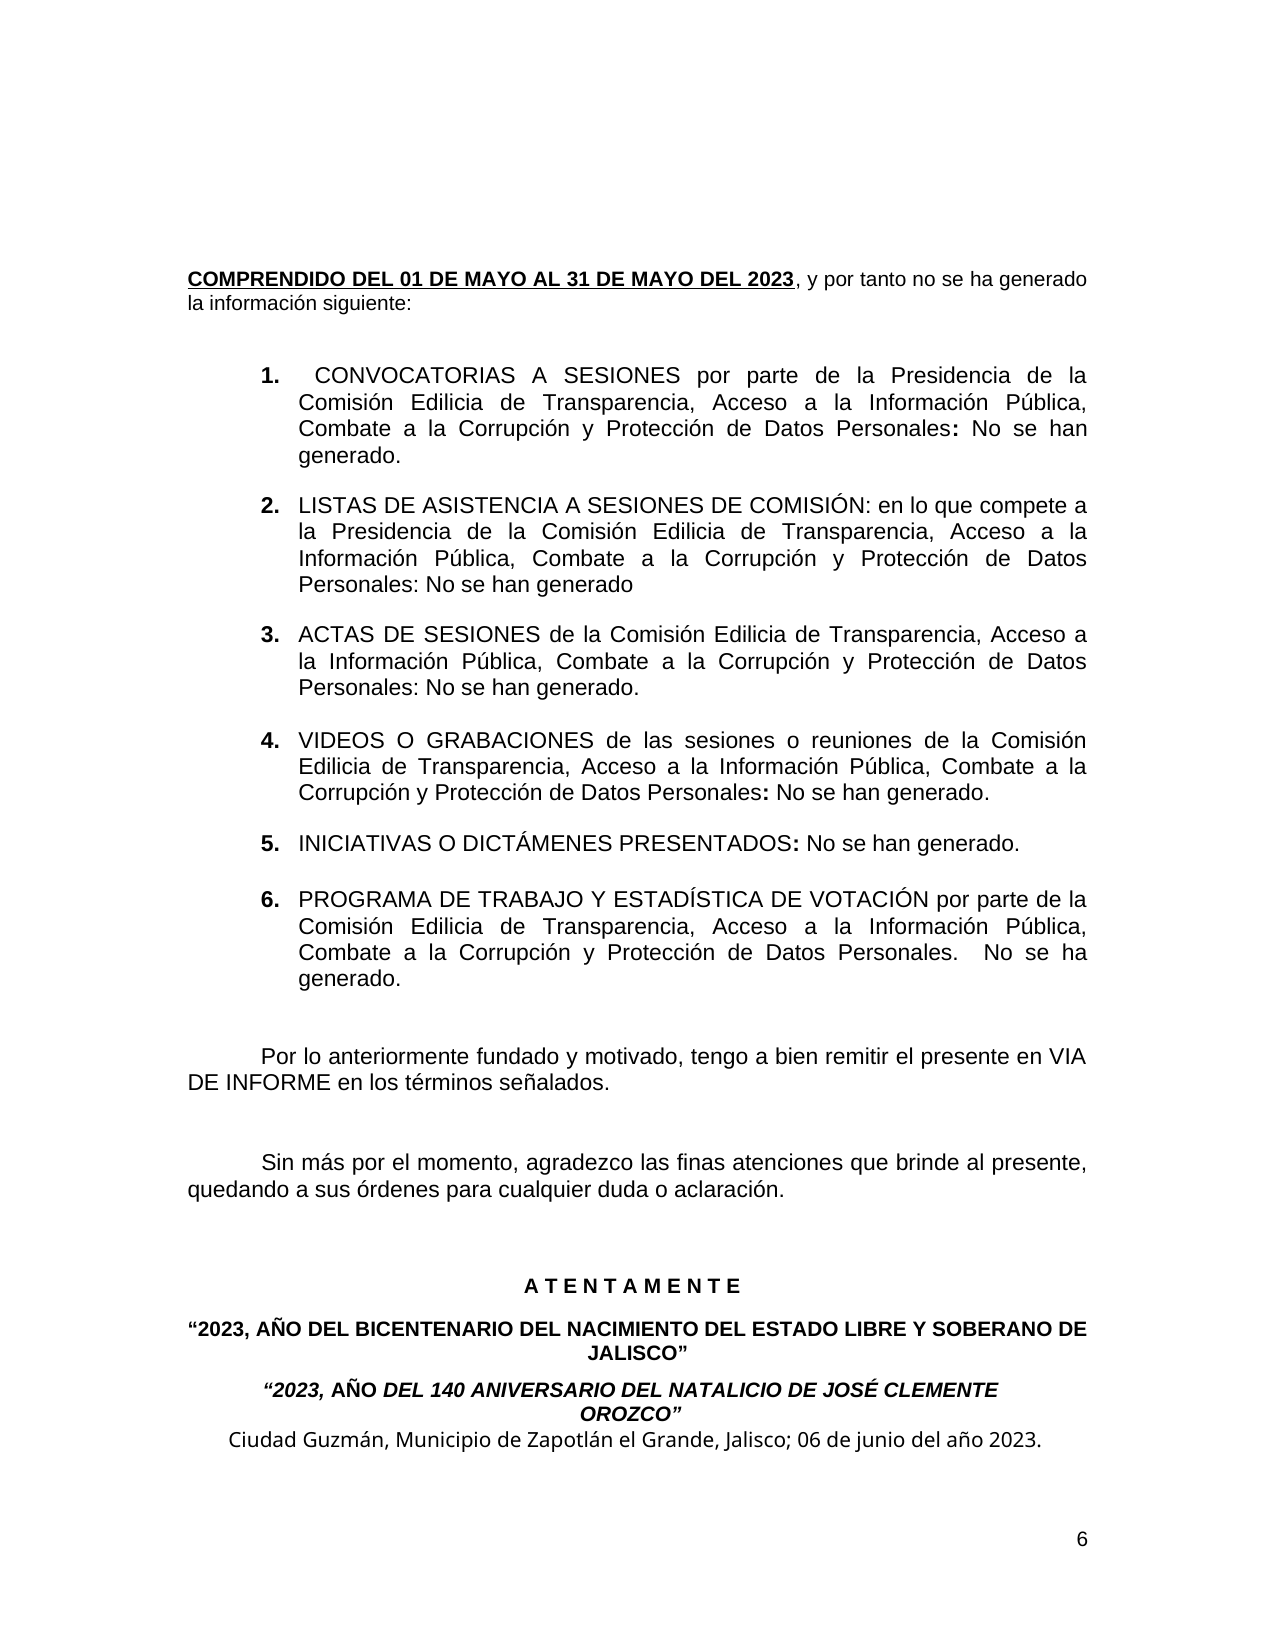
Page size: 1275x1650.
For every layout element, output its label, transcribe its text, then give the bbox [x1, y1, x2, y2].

list PROGRAMA DE TRABAJO Y ESTADÍSTICA DE VOTACIÓN por parte de la Comisión Edilicia de Transparencia, Acceso a la Información Pública, Combate a la Corrupción y Protección de Datos Personales. No se ha generado. [261, 886, 1088, 992]
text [187, 267, 1088, 314]
text A T E N T A M E N T E [225, 1274, 1038, 1298]
text “2023, AÑO DEL 140 ANIVERSARIO DEL NATALICIO DE JOSÉ CLEMENTE OROZCO” [225, 1377, 1038, 1425]
text Sin más por el momento, agradezco las finas atenciones que brinde al presente, quedando a sus órdenes para cualquier duda o aclaración. [187, 1149, 1088, 1202]
list INICIATIVAS O DICTÁMENES PRESENTADOS: No se han generado. [261, 830, 1088, 856]
list LISTAS DE ASISTENCIA A SESIONES DE COMISIÓN: en lo que compete a la Presidencia de la Comisión Edilicia de Transparencia, Acceso a la Información Pública, Combate a la Corrupción y Protección de Datos Personales: No se han generado [261, 492, 1088, 597]
list CONVOCATORIAS A SESIONES por parte de la Presidencia de la Comisión Edilicia de Transparencia, Acceso a la Información Pública, Combate a la Corrupción y Protección de Datos Personales: No se han generado. [261, 362, 1088, 468]
text “2023, AÑO DEL BICENTENARIO DEL NACIMIENTO DEL ESTADO LIBRE Y SOBERANO DE JALISCO” [187, 1317, 1088, 1365]
text Ciudad Guzmán, Municipio de Zapotlán el Grande, Jalisco; 06 de junio del año 2023. [220, 1426, 1049, 1454]
text Por lo anteriormente fundado y motivado, tengo a bien remitir el presente en VIA DE INFORME en los términos señalados. [187, 1043, 1088, 1095]
list VIDEOS O GRABACIONES de las sesiones o reuniones de la Comisión Edilicia de Transparencia, Acceso a la Información Pública, Combate a la Corrupción y Protección de Datos Personales: No se han generado. [261, 727, 1088, 806]
list ACTAS DE SESIONES de la Comisión Edilicia de Transparencia, Acceso a la Información Pública, Combate a la Corrupción y Protección de Datos Personales: No se han generado. [261, 621, 1088, 700]
